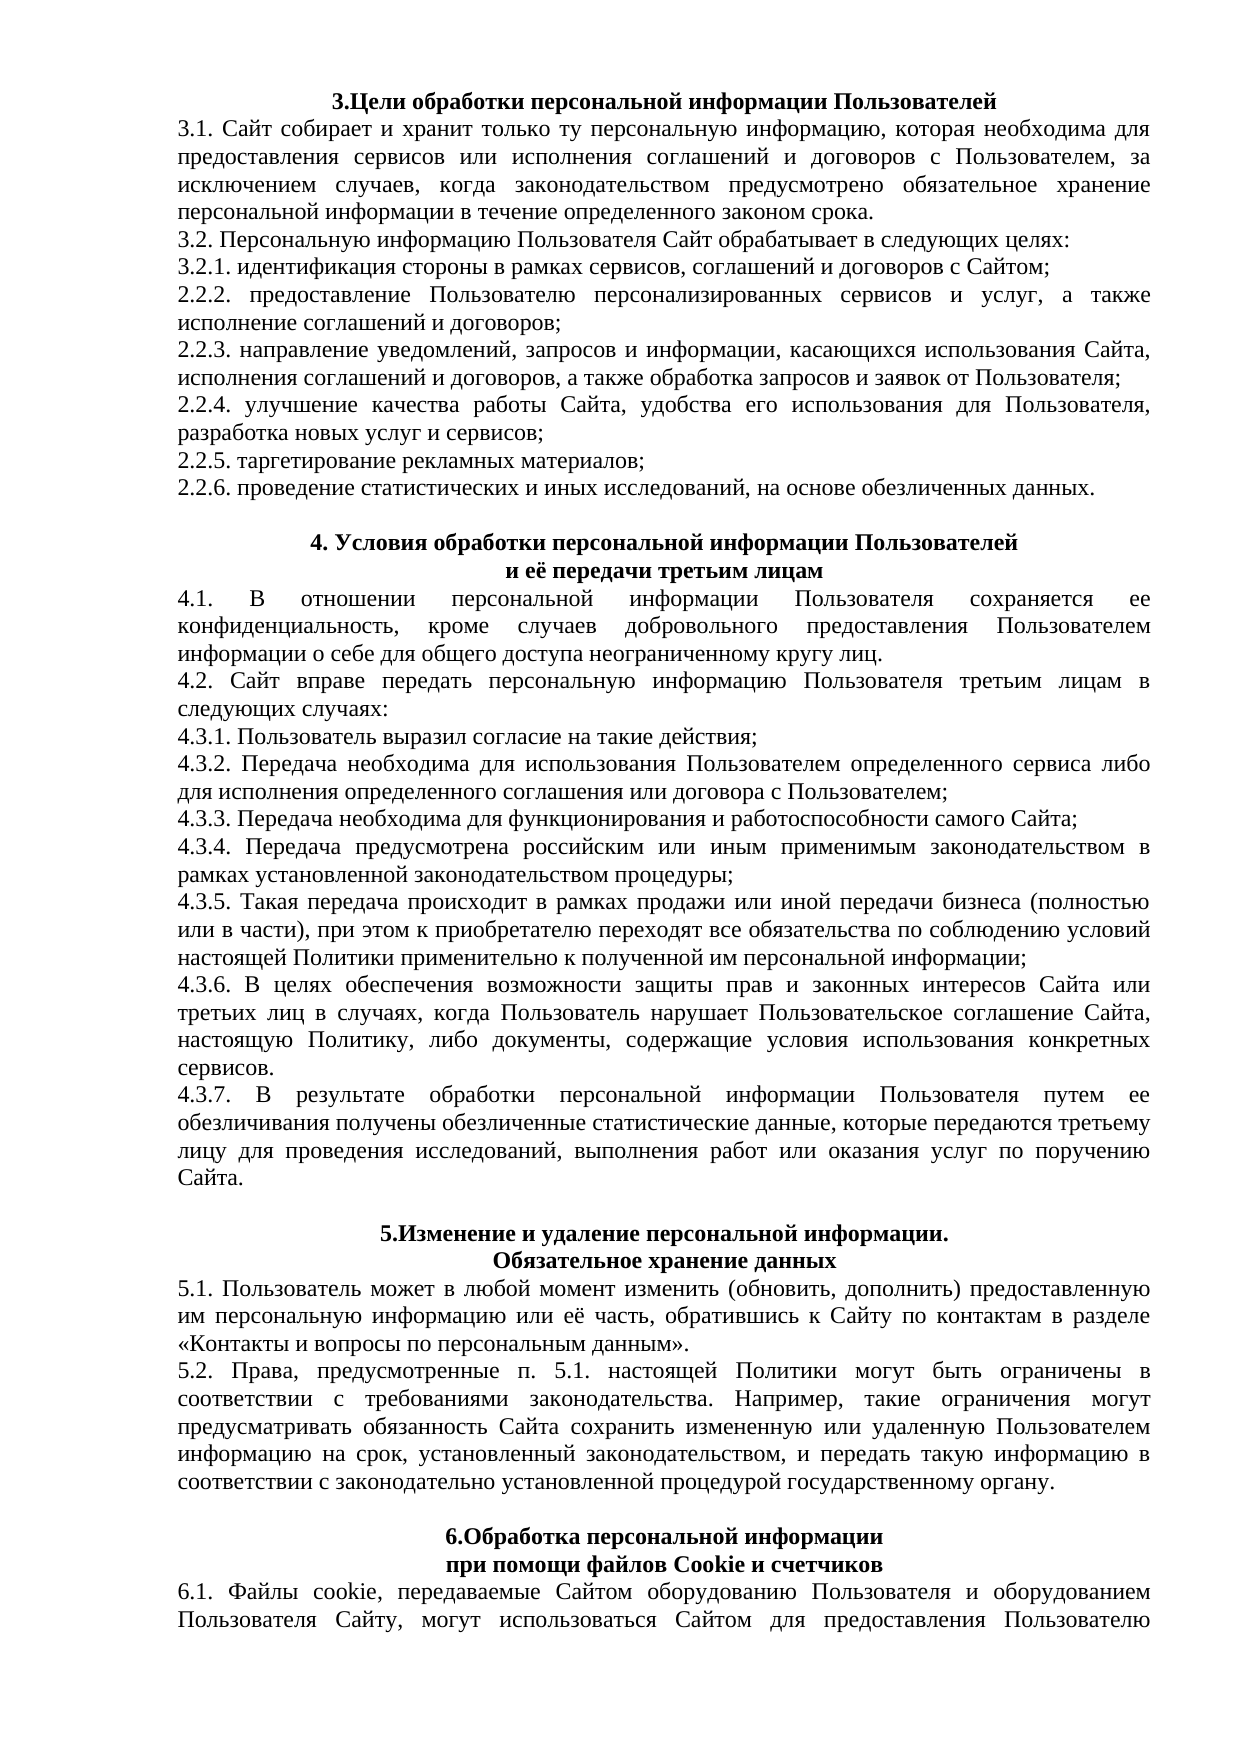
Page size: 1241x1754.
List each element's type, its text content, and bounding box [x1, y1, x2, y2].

text 4.3.5. Такая передача происходит в рамках продажи или иной передачи бизнеса (полностью или в части), при этом к приобретателю переходят все обязательства по соблюдению условий настоящей Политики применительно к полученной им персональной информации; [177, 887, 1152, 970]
text 4.3.4. Передача предусмотрена российским или иным применимым законодательством в рамках установленной законодательством процедуры; [177, 832, 1152, 887]
subtitle 4. Условия обработки персональной информации Пользователей [177, 528, 1152, 556]
text 2.2.5. таргетирование рекламных материалов; [177, 446, 1152, 473]
text 5.2. Права, предусмотренные п. 5.1. настоящей Политики могут быть ограничены в соответствии с требованиями законодательства. Например, такие ограничения могут предусматривать обязанность Сайта сохранить измененную или удаленную Пользователем информацию на срок, установленный законодательством, и передать такую информацию в соответствии с законодательно установленной процедурой государственному органу. [177, 1357, 1152, 1494]
text 4.3.3. Передача необходима для функционирования и работоспособности самого Сайта; [177, 804, 1152, 832]
text 2.2.6. проведение статистических и иных исследований, на основе обезличенных данных. [177, 473, 1152, 501]
text 4.3.6. В целях обеспечения возможности защиты прав и законных интересов Сайта или третьих лиц в случаях, когда Пользователь нарушает Пользовательское соглашение Сайта, настоящую Политику, либо документы, содержащие условия использования конкретных сервисов. [177, 970, 1152, 1081]
text Обязательное хранение данных [177, 1246, 1152, 1274]
text 4.3.2. Передача необходима для использования Пользователем определенного сервиса либо для исполнения определенного соглашения или договора с Пользователем; [177, 749, 1152, 804]
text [177, 1577, 1152, 1633]
text 4.2. Сайт вправе передать персональную информацию Пользователя третьим лицам в следующих случаях: [177, 666, 1152, 722]
text 4.3.7. В результате обработки персональной информации Пользователя путем ее обезличивания получены обезличенные статистические данные, которые передаются третьему лицу для проведения исследований, выполнения работ или оказания услуг по поручению Сайта. [177, 1081, 1152, 1191]
text при помощи файлов Cookie и счетчиков [177, 1550, 1152, 1577]
text 3.1. Сайт собирает и хранит только ту персональную информацию, которая необходима для предоставления сервисов или исполнения соглашений и договоров с Пользователем, за исключением случаев, когда законодательством предусмотрено обязательное хранение персональной информации в течение определенного законом срока. [177, 114, 1152, 225]
text 2.2.3. направление уведомлений, запросов и информации, касающихся использования Сайта, исполнения соглашений и договоров, а также обработка запросов и заявок от Пользователя; [177, 335, 1152, 390]
text 2.2.2. предоставление Пользователю персонализированных сервисов и услуг, а также исполнение соглашений и договоров; [177, 280, 1152, 335]
text 4.3.1. Пользователь выразил согласие на такие действия; [177, 722, 1152, 749]
text 3.2.1. идентификация стороны в рамках сервисов, соглашений и договоров с Сайтом; [177, 252, 1152, 280]
text 6.Обработка персональной информации [177, 1522, 1152, 1550]
text 5.Изменение и удаление персональной информации. [177, 1218, 1152, 1246]
subtitle и её передачи третьим лицам [177, 556, 1152, 584]
text 2.2.4. улучшение качества работы Сайта, удобства его использования для Пользователя, разработка новых услуг и сервисов; [177, 390, 1152, 446]
text 5.1. Пользователь может в любой момент изменить (обновить, дополнить) предоставленную им персональную информацию или её часть, обратившись к Сайту по контактам в разделе «Контакты и вопросы по персональным данным». [177, 1274, 1152, 1357]
text 3.2. Персональную информацию Пользователя Сайт обрабатывает в следующих целях: [177, 225, 1152, 252]
text 4.1. В отношении персональной информации Пользователя сохраняется ее конфиденциальность, кроме случаев добровольного предоставления Пользователем информации о себе для общего доступа неограниченному кругу лиц. [177, 584, 1152, 666]
text 3.Цели обработки персональной информации Пользователей [177, 87, 1152, 114]
